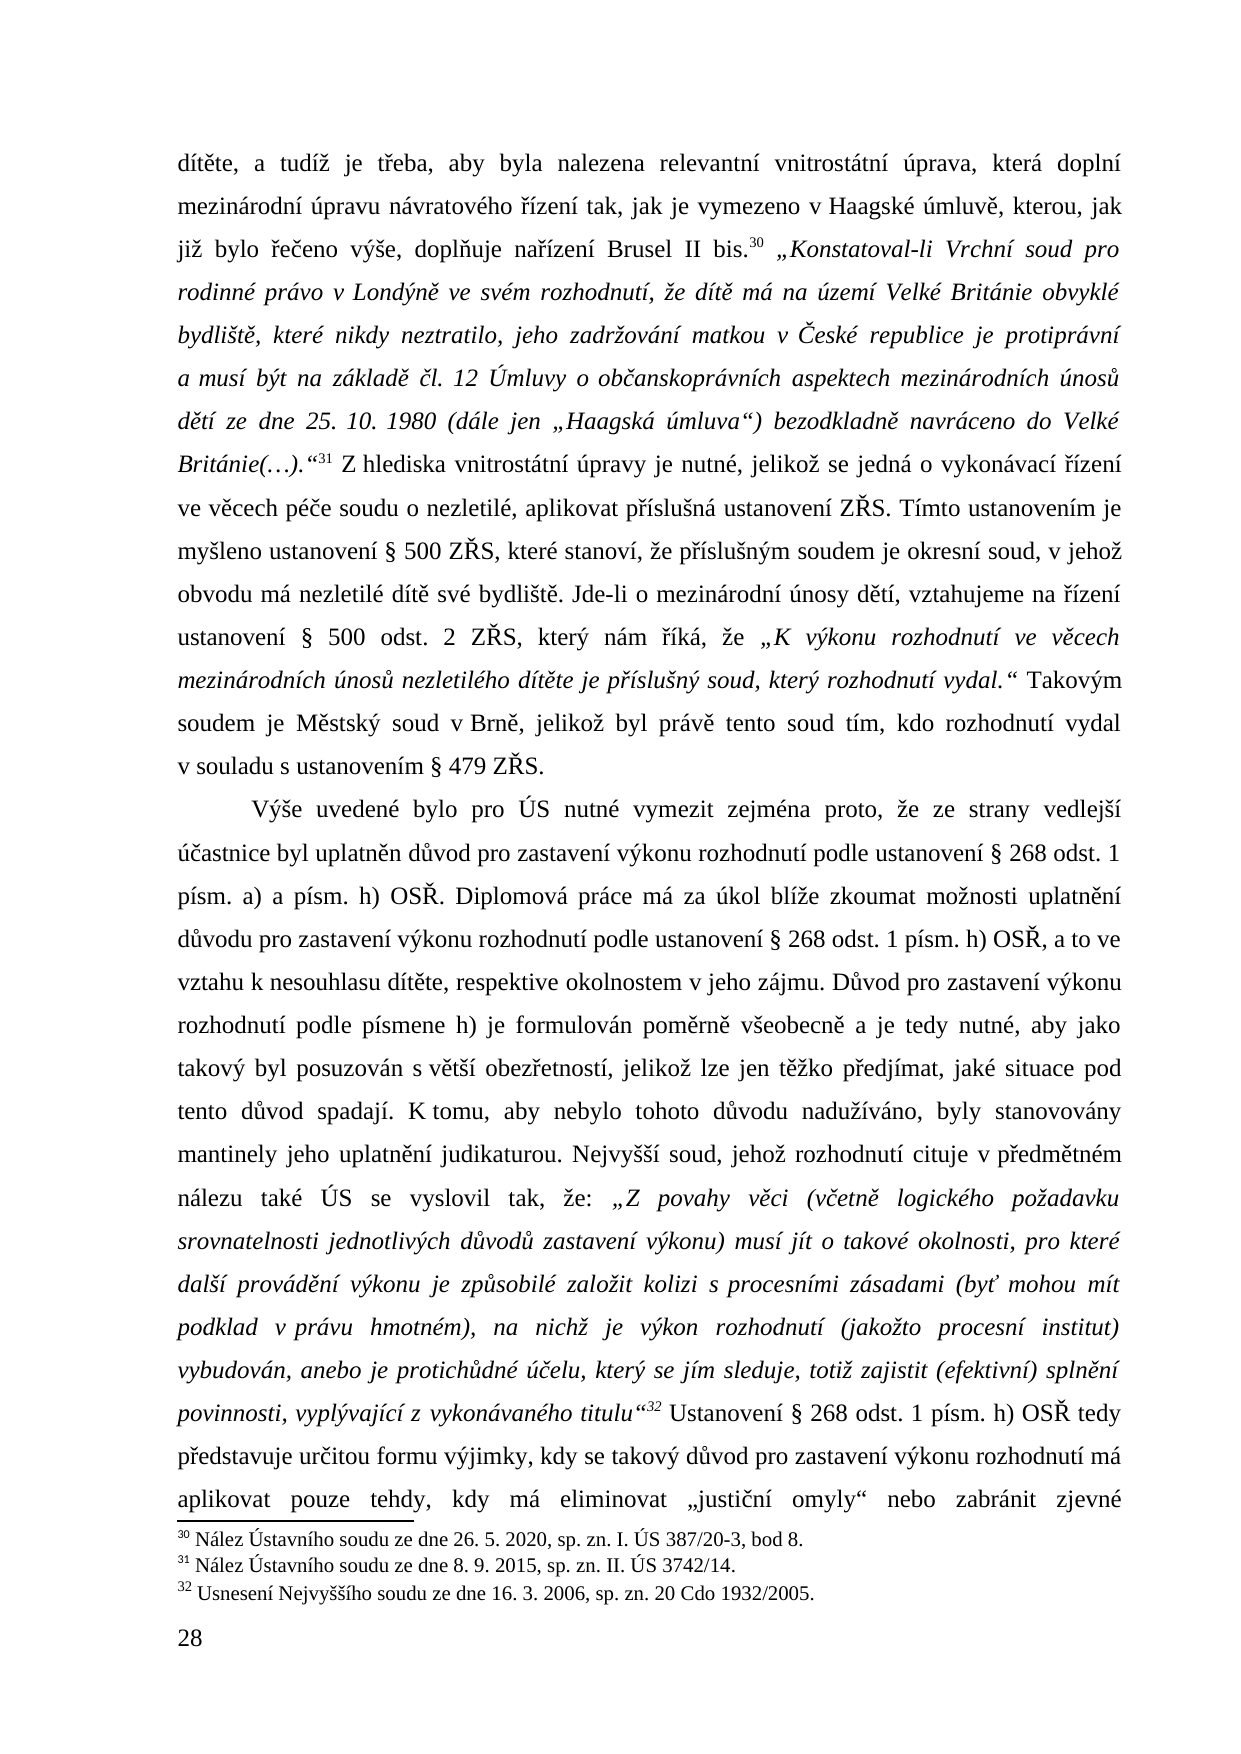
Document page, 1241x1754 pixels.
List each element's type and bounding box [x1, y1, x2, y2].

text [177, 794, 1122, 1513]
text [177, 148, 1122, 780]
